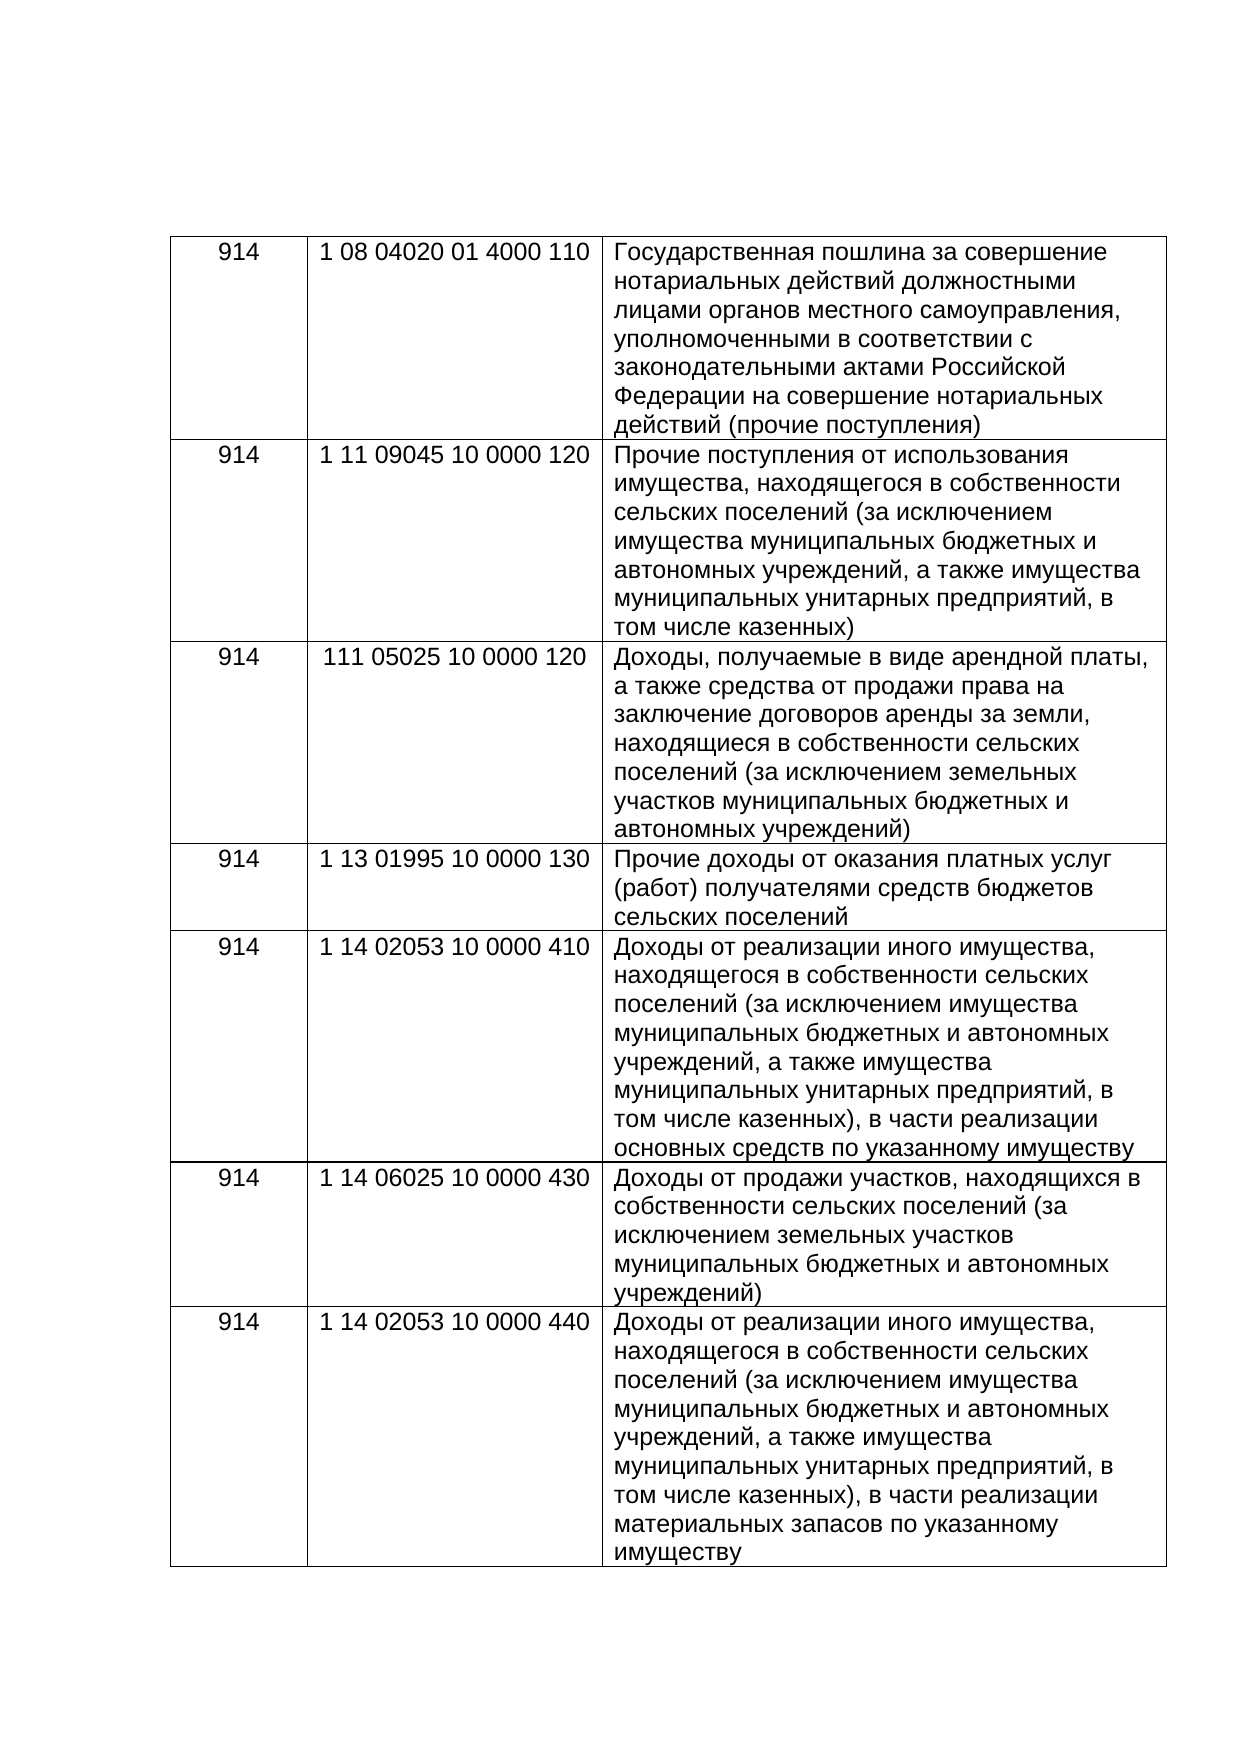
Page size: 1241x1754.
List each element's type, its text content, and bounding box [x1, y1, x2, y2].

table_cell 111 05025 10 0000 120 [308, 642, 602, 843]
table_cell 1 14 06025 10 0000 430 [308, 1163, 602, 1306]
table_cell 914 [171, 1307, 307, 1566]
table_cell 914 [171, 642, 307, 843]
table_cell 914 [171, 844, 307, 930]
table_cell Государственная пошлина за совершение нотариальных действий должностными лицами органов местного самоуправления, уполномоченными в соответствии с законодательными актами Российской Федерации на совершение нотариальных действий (прочие поступления) [603, 237, 1166, 438]
table_cell Прочие поступления от использования имущества, находящегося в собственности сельских поселений (за исключением имущества муниципальных бюджетных и автономных учреждений, а также имущества муниципальных унитарных предприятий, в том числе казенных) [603, 440, 1166, 641]
table_cell 1 14 02053 10 0000 440 [308, 1307, 602, 1566]
table_cell Доходы от продажи участков, находящихся в собственности сельских поселений (за исключением земельных участков муниципальных бюджетных и автономных учреждений) [603, 1163, 1166, 1306]
table_cell 1 13 01995 10 0000 130 [308, 844, 602, 930]
table_cell 914 [171, 931, 307, 1161]
table_cell 914 [171, 440, 307, 641]
table_cell Доходы, получаемые в виде арендной платы, а также средства от продажи права на заключение договоров аренды за земли, находящиеся в собственности сельских поселений (за исключением земельных участков муниципальных бюджетных и автономных учреждений) [603, 642, 1166, 843]
table_cell Прочие доходы от оказания платных услуг (работ) получателями средств бюджетов сельских поселений [603, 844, 1166, 930]
table_cell Доходы от реализации иного имущества, находящегося в собственности сельских поселений (за исключением имущества муниципальных бюджетных и автономных учреждений, а также имущества муниципальных унитарных предприятий, в том числе казенных), в части реализации основных средств по указанному имуществу [603, 931, 1166, 1161]
table_cell Доходы от реализации иного имущества, находящегося в собственности сельских поселений (за исключением имущества муниципальных бюджетных и автономных учреждений, а также имущества муниципальных унитарных предприятий, в том числе казенных), в части реализации материальных запасов по указанному имуществу [603, 1307, 1166, 1566]
table_cell 914 [171, 1163, 307, 1306]
table_cell 1 11 09045 10 0000 120 [308, 440, 602, 641]
table_cell 914 [171, 237, 307, 438]
table_cell 1 08 04020 01 4000 110 [308, 237, 602, 438]
table_cell 1 14 02053 10 0000 410 [308, 931, 602, 1161]
